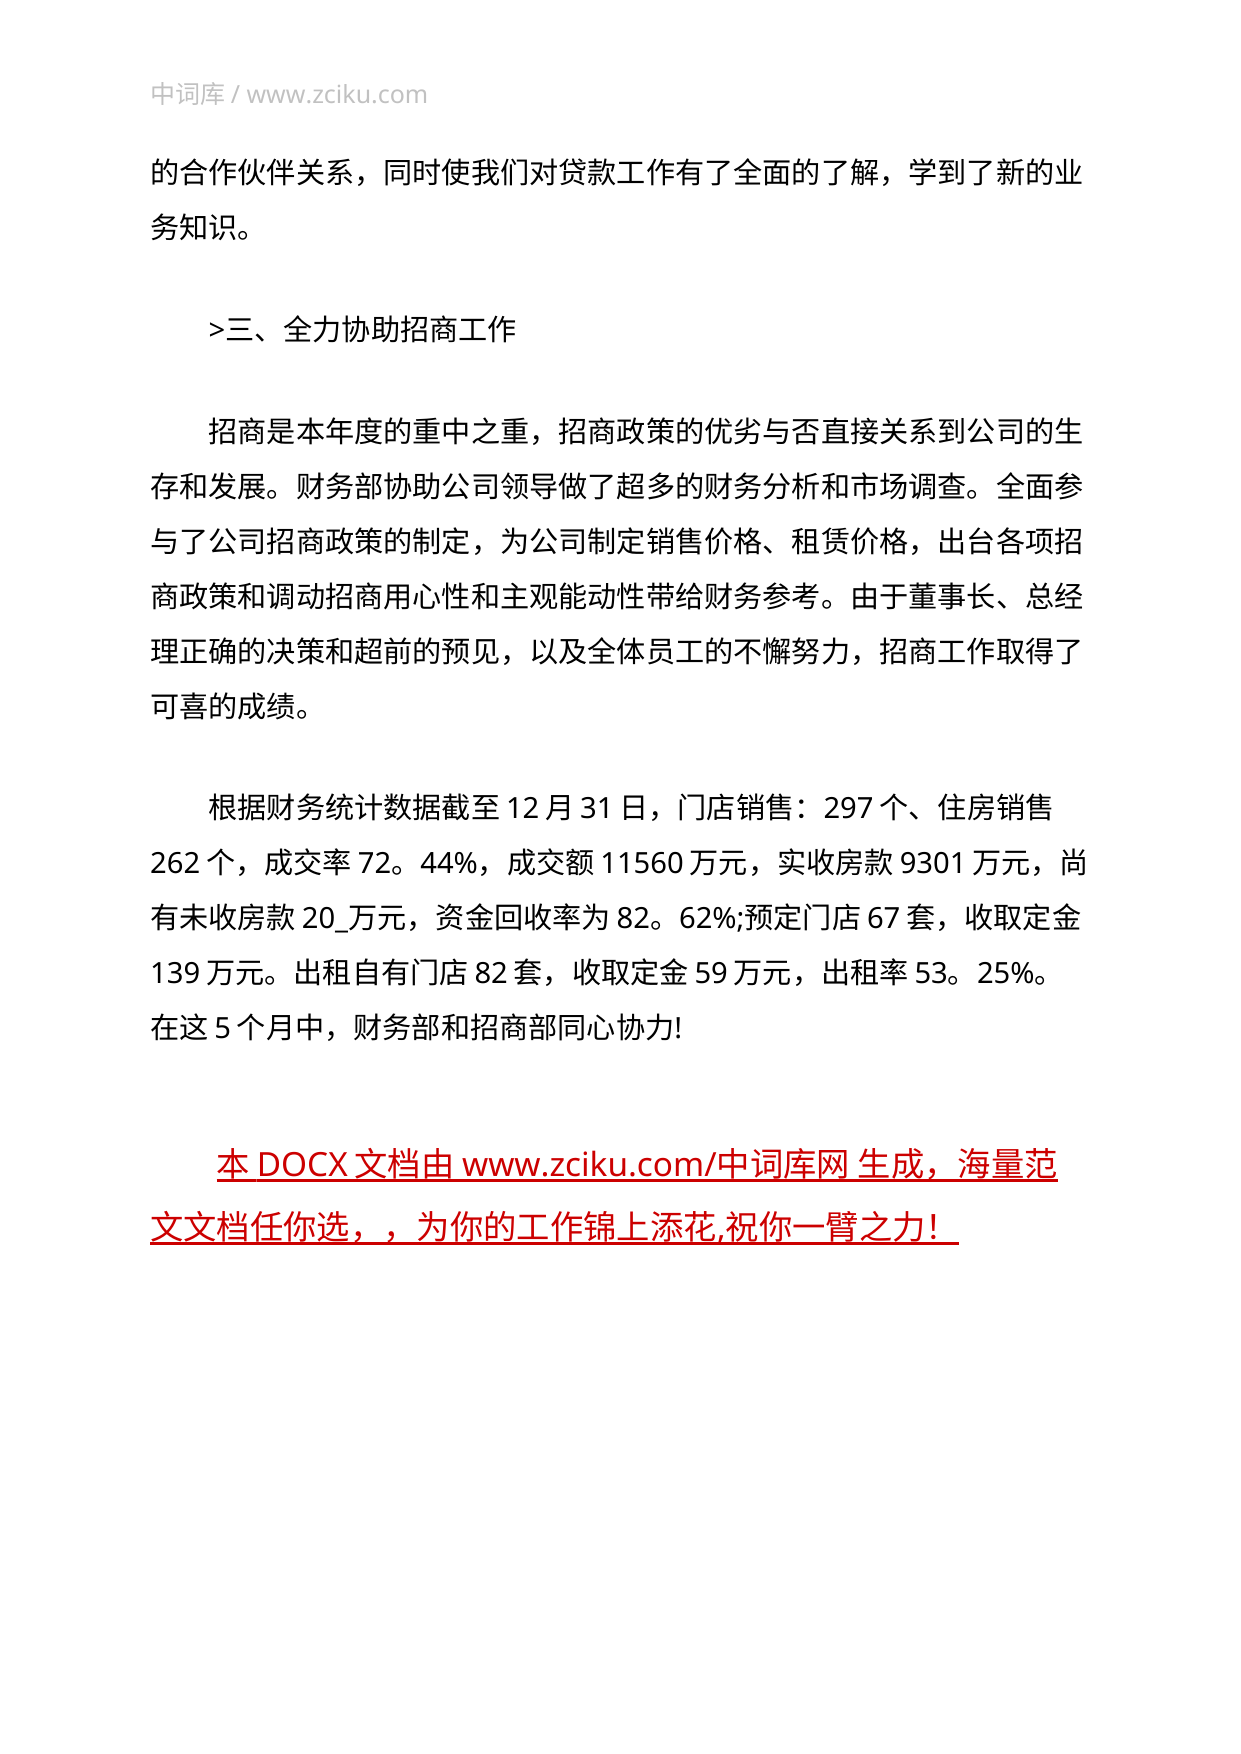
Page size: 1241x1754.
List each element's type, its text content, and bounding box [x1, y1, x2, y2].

text >三、全力协助招商工作 [150, 307, 1090, 349]
text 招商是本年度的重中之重，招商政策的优劣与否直接关系到公司的生存和发展。财务部协助公司领导做了超多的财务分析和市场调查。全面参与了公司招商政策的制定，为公司制定销售价格、租赁价格，出台各项招商政策和调动招商用心性和主观能动性带给财务参考。由于董事长、总经理正确的决策和超前的预见，以及全体员工的不懈努力，招商工作取得了可喜的成绩。 [150, 409, 1090, 725]
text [150, 150, 1090, 247]
text 本DOCX文档由 www.zciku.com/中词库网 生成，海量范文文档任你选，，为你的工作锦上添花,祝你一臂之力！ [150, 1138, 1090, 1249]
text 根据财务统计数据截至12月31日，门店销售：297个、住房销售262个，成交率72。44%，成交额11560万元，实收房款9301万元，尚有未收房款20_万元，资金回收率为82。62%;预定门店67套，收取定金139万元。出租自有门店82套，收取定金59万元，出租率53。25%。在这5个月中，财务部和招商部同心协力! [150, 785, 1090, 1047]
